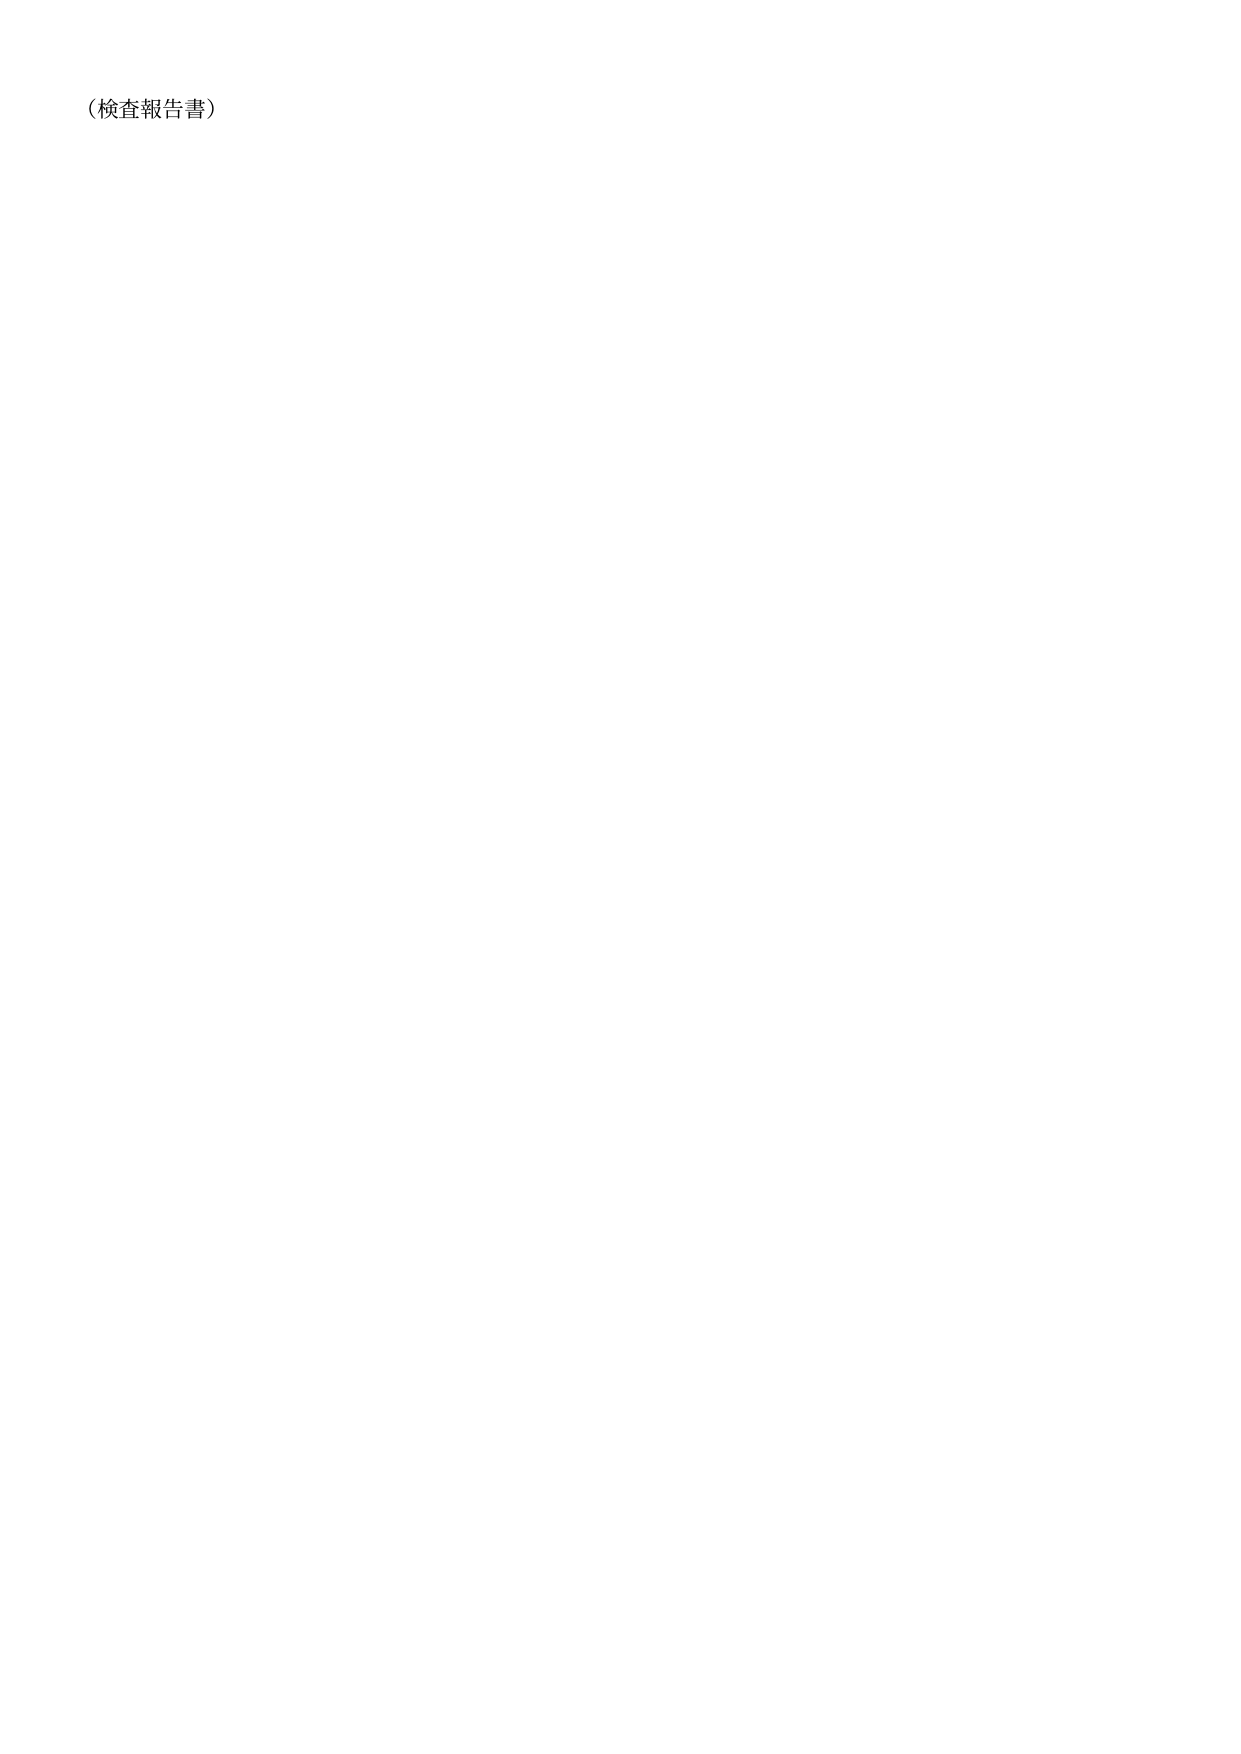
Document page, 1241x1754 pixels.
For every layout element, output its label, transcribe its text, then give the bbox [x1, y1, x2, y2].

text （検査報告書） [75, 89, 1165, 127]
